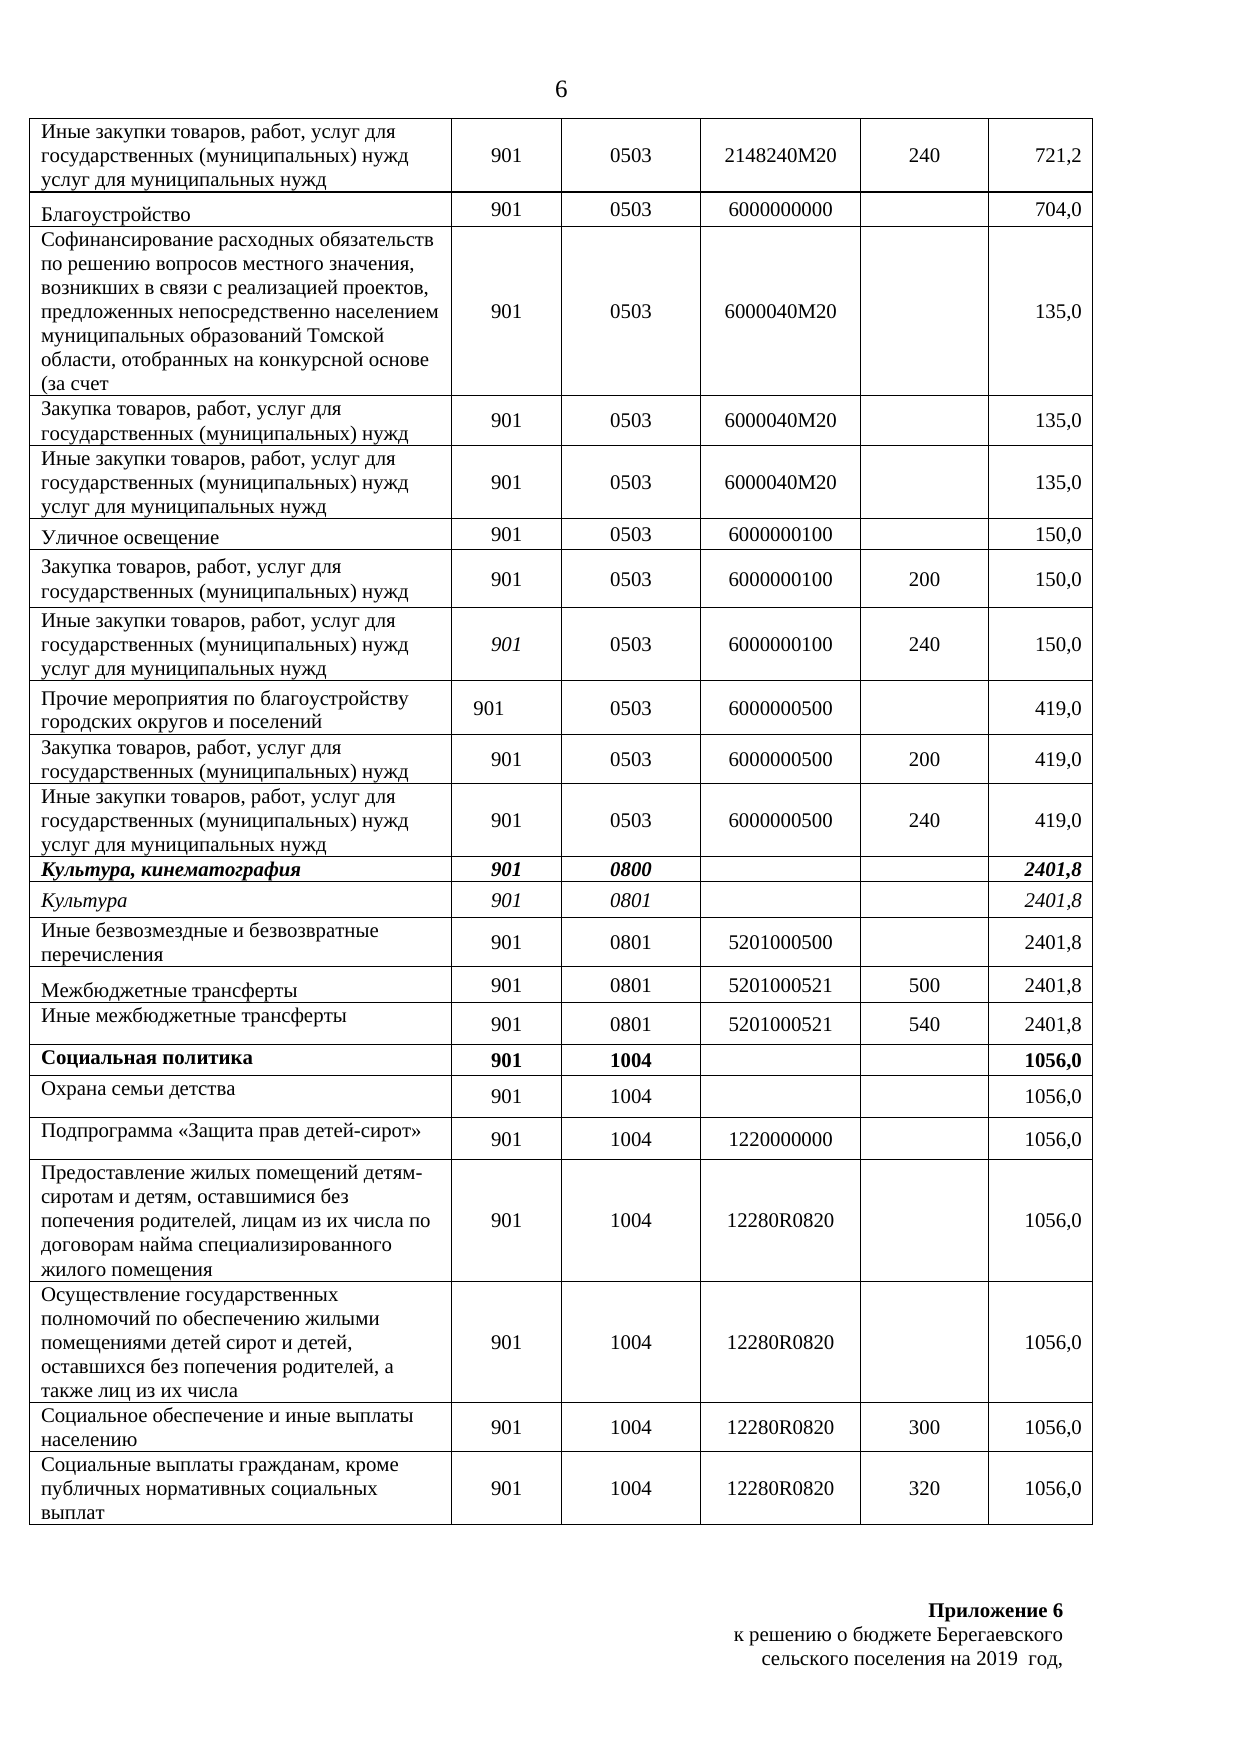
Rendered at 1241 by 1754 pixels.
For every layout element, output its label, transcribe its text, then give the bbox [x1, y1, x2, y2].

table_cell [861, 681, 988, 733]
table_cell 300 [861, 1403, 988, 1451]
table_cell 901 [452, 882, 561, 917]
table_cell 0503 [562, 446, 700, 518]
table_cell 0801 [562, 882, 700, 917]
table_cell 901 [452, 857, 561, 881]
table_cell Иные безвозмездные и безвозвратные перечисления [30, 918, 451, 966]
table_cell 0503 [562, 519, 700, 549]
table_cell 0503 [562, 784, 700, 856]
table_cell 0503 [562, 550, 700, 607]
table_cell 2148240М20 [701, 119, 860, 191]
table_cell [861, 918, 988, 966]
table_cell 1056,0 [989, 1452, 1092, 1524]
table_cell 901 [452, 1452, 561, 1524]
table_cell 419,0 [989, 784, 1092, 856]
table_cell [861, 446, 988, 518]
table_cell 2401,8 [989, 967, 1092, 1002]
table_cell 901 [452, 1076, 561, 1117]
table_cell 1004 [562, 1160, 700, 1281]
table_cell 901 [452, 1045, 561, 1075]
table_cell 1004 [562, 1045, 700, 1075]
table_cell Социальные выплаты гражданам, кроме публичных нормативных социальных выплат [30, 1452, 451, 1524]
text Приложение 6 [59, 1597, 1063, 1622]
table_cell 135,0 [989, 446, 1092, 518]
table_cell 1056,0 [989, 1160, 1092, 1281]
table_cell 12280R0820 [701, 1160, 860, 1281]
table_cell 901 [452, 550, 561, 607]
table_cell 901 [452, 1403, 561, 1451]
table_cell Охрана семьи детства [30, 1076, 451, 1117]
table_cell 6000040М20 [701, 446, 860, 518]
table_cell 1056,0 [989, 1076, 1092, 1117]
table_cell 12280R0820 [701, 1282, 860, 1402]
table_cell 6000040М20 [701, 227, 860, 395]
table_cell [861, 396, 988, 444]
table_cell [861, 1282, 988, 1402]
table_cell 1056,0 [989, 1118, 1092, 1159]
table_cell 150,0 [989, 550, 1092, 607]
table_cell 901 [452, 227, 561, 395]
table_cell 240 [861, 608, 988, 680]
text сельского поселения на 2019 год, [59, 1646, 1063, 1670]
table_cell 500 [861, 967, 988, 1002]
table_cell 12280R0820 [701, 1452, 860, 1524]
table_cell 1056,0 [989, 1045, 1092, 1075]
table_cell 150,0 [989, 608, 1092, 680]
table_cell Культура, кинематография [30, 857, 451, 881]
table_cell Иные закупки товаров, работ, услуг для государственных (муниципальных) нужд услуг для муниципальных нужд [30, 784, 451, 856]
table_cell Осуществление государственных полномочий по обеспечению жилыми помещениями детей сирот и детей, оставшихся без попечения родителей, а также лиц из их числа [30, 1282, 451, 1402]
table_cell 0503 [562, 681, 700, 733]
table_cell 901 [452, 608, 561, 680]
table_cell Иные закупки товаров, работ, услуг для государственных (муниципальных) нужд услуг для муниципальных нужд [30, 446, 451, 518]
table_cell 901 [452, 446, 561, 518]
table_cell [861, 193, 988, 226]
table_cell 0503 [562, 119, 700, 191]
table_cell 6000000000 [701, 193, 860, 226]
table_cell 1004 [562, 1282, 700, 1402]
table_cell Социальная политика [30, 1045, 451, 1075]
table_cell 0503 [562, 608, 700, 680]
table_cell 901 [452, 519, 561, 549]
table_cell 5201000521 [701, 1003, 860, 1044]
table_cell [701, 857, 860, 881]
table_cell 2401,8 [989, 882, 1092, 917]
table_cell [861, 882, 988, 917]
table_cell Иные межбюджетные трансферты [30, 1003, 451, 1044]
table_cell 419,0 [989, 735, 1092, 783]
table_cell [861, 227, 988, 395]
table_cell 1056,0 [989, 1282, 1092, 1402]
table_cell 721,2 [989, 119, 1092, 191]
table_cell 1004 [562, 1076, 700, 1117]
table_cell 704,0 [989, 193, 1092, 226]
table_cell Софинансирование расходных обязательств по решению вопросов местного значения, возникших в связи с реализацией проектов, предложенных непосредственно населением муниципальных образований Томской области, отобранных на конкурсной основе (за счет [30, 227, 451, 395]
table_cell 0503 [562, 735, 700, 783]
table_cell Иные закупки товаров, работ, услуг для государственных (муниципальных) нужд услуг для муниципальных нужд [30, 608, 451, 680]
table_cell 901 [452, 193, 561, 226]
table_cell 200 [861, 550, 988, 607]
table_cell 2401,8 [989, 1003, 1092, 1044]
table_cell 240 [861, 784, 988, 856]
table_cell 901 [452, 735, 561, 783]
table_cell Социальное обеспечение и иные выплаты населению [30, 1403, 451, 1451]
table_cell 1004 [562, 1118, 700, 1159]
table_cell 0503 [562, 227, 700, 395]
table_cell [861, 1160, 988, 1281]
table_cell 901 [452, 1282, 561, 1402]
table_cell Предоставление жилых помещений детям-сиротам и детям, оставшимися без попечения родителей, лицам из их числа по договорам найма специализированного жилого помещения [30, 1160, 451, 1281]
table_cell 901 [452, 784, 561, 856]
table_cell 0503 [562, 396, 700, 444]
table_cell 901 [452, 918, 561, 966]
table_cell 0801 [562, 918, 700, 966]
table_cell [861, 1045, 988, 1075]
table_cell Культура [30, 882, 451, 917]
table_cell [861, 857, 988, 881]
table_cell 6000000500 [701, 735, 860, 783]
table_cell 901 [452, 396, 561, 444]
table_cell 135,0 [989, 227, 1092, 395]
table_cell 901 [452, 1118, 561, 1159]
table_cell 2401,8 [989, 918, 1092, 966]
table_cell 150,0 [989, 519, 1092, 549]
table_cell 0801 [562, 967, 700, 1002]
table_cell 135,0 [989, 396, 1092, 444]
table_cell Закупка товаров, работ, услуг для государственных (муниципальных) нужд [30, 735, 451, 783]
table_cell 6000000100 [701, 608, 860, 680]
table_cell Иные закупки товаров, работ, услуг для государственных (муниципальных) нужд услуг для муниципальных нужд [30, 119, 451, 191]
table_cell 0503 [562, 193, 700, 226]
table_cell 901 [452, 1160, 561, 1281]
table_cell 1004 [562, 1452, 700, 1524]
table_cell 6000000100 [701, 519, 860, 549]
table_cell 6000000500 [701, 784, 860, 856]
table_cell [861, 1076, 988, 1117]
table_cell 2401,8 [989, 857, 1092, 881]
table_cell 200 [861, 735, 988, 783]
table_cell 901 [452, 681, 561, 733]
table_cell 12280R0820 [701, 1403, 860, 1451]
table_cell 6000000500 [701, 681, 860, 733]
table_cell 5201000521 [701, 967, 860, 1002]
table_cell [701, 882, 860, 917]
table_cell Благоустройство [30, 193, 451, 226]
table_cell 320 [861, 1452, 988, 1524]
table_cell Подпрограмма «Защита прав детей-сирот» [30, 1118, 451, 1159]
table_cell 1220000000 [701, 1118, 860, 1159]
table_cell Прочие мероприятия по благоустройству городских округов и поселений [30, 681, 451, 733]
table_cell [701, 1045, 860, 1075]
table_cell 5201000500 [701, 918, 860, 966]
table_cell 901 [452, 119, 561, 191]
table_cell Закупка товаров, работ, услуг для государственных (муниципальных) нужд [30, 550, 451, 607]
table_cell 0800 [562, 857, 700, 881]
table_cell 1056,0 [989, 1403, 1092, 1451]
table_cell 419,0 [989, 681, 1092, 733]
table_cell Межбюджетные трансферты [30, 967, 451, 1002]
table_cell [861, 519, 988, 549]
table_cell 901 [452, 1003, 561, 1044]
table_cell Закупка товаров, работ, услуг для государственных (муниципальных) нужд [30, 396, 451, 444]
table_cell 1004 [562, 1403, 700, 1451]
table_cell 6000040М20 [701, 396, 860, 444]
table_cell [861, 1118, 988, 1159]
table_cell [701, 1076, 860, 1117]
table_cell 901 [452, 967, 561, 1002]
table_cell 540 [861, 1003, 988, 1044]
text к решению о бюджете Берегаевского [59, 1622, 1063, 1646]
table_cell 0801 [562, 1003, 700, 1044]
table_cell 240 [861, 119, 988, 191]
table_cell Уличное освещение [30, 519, 451, 549]
table_cell 6000000100 [701, 550, 860, 607]
